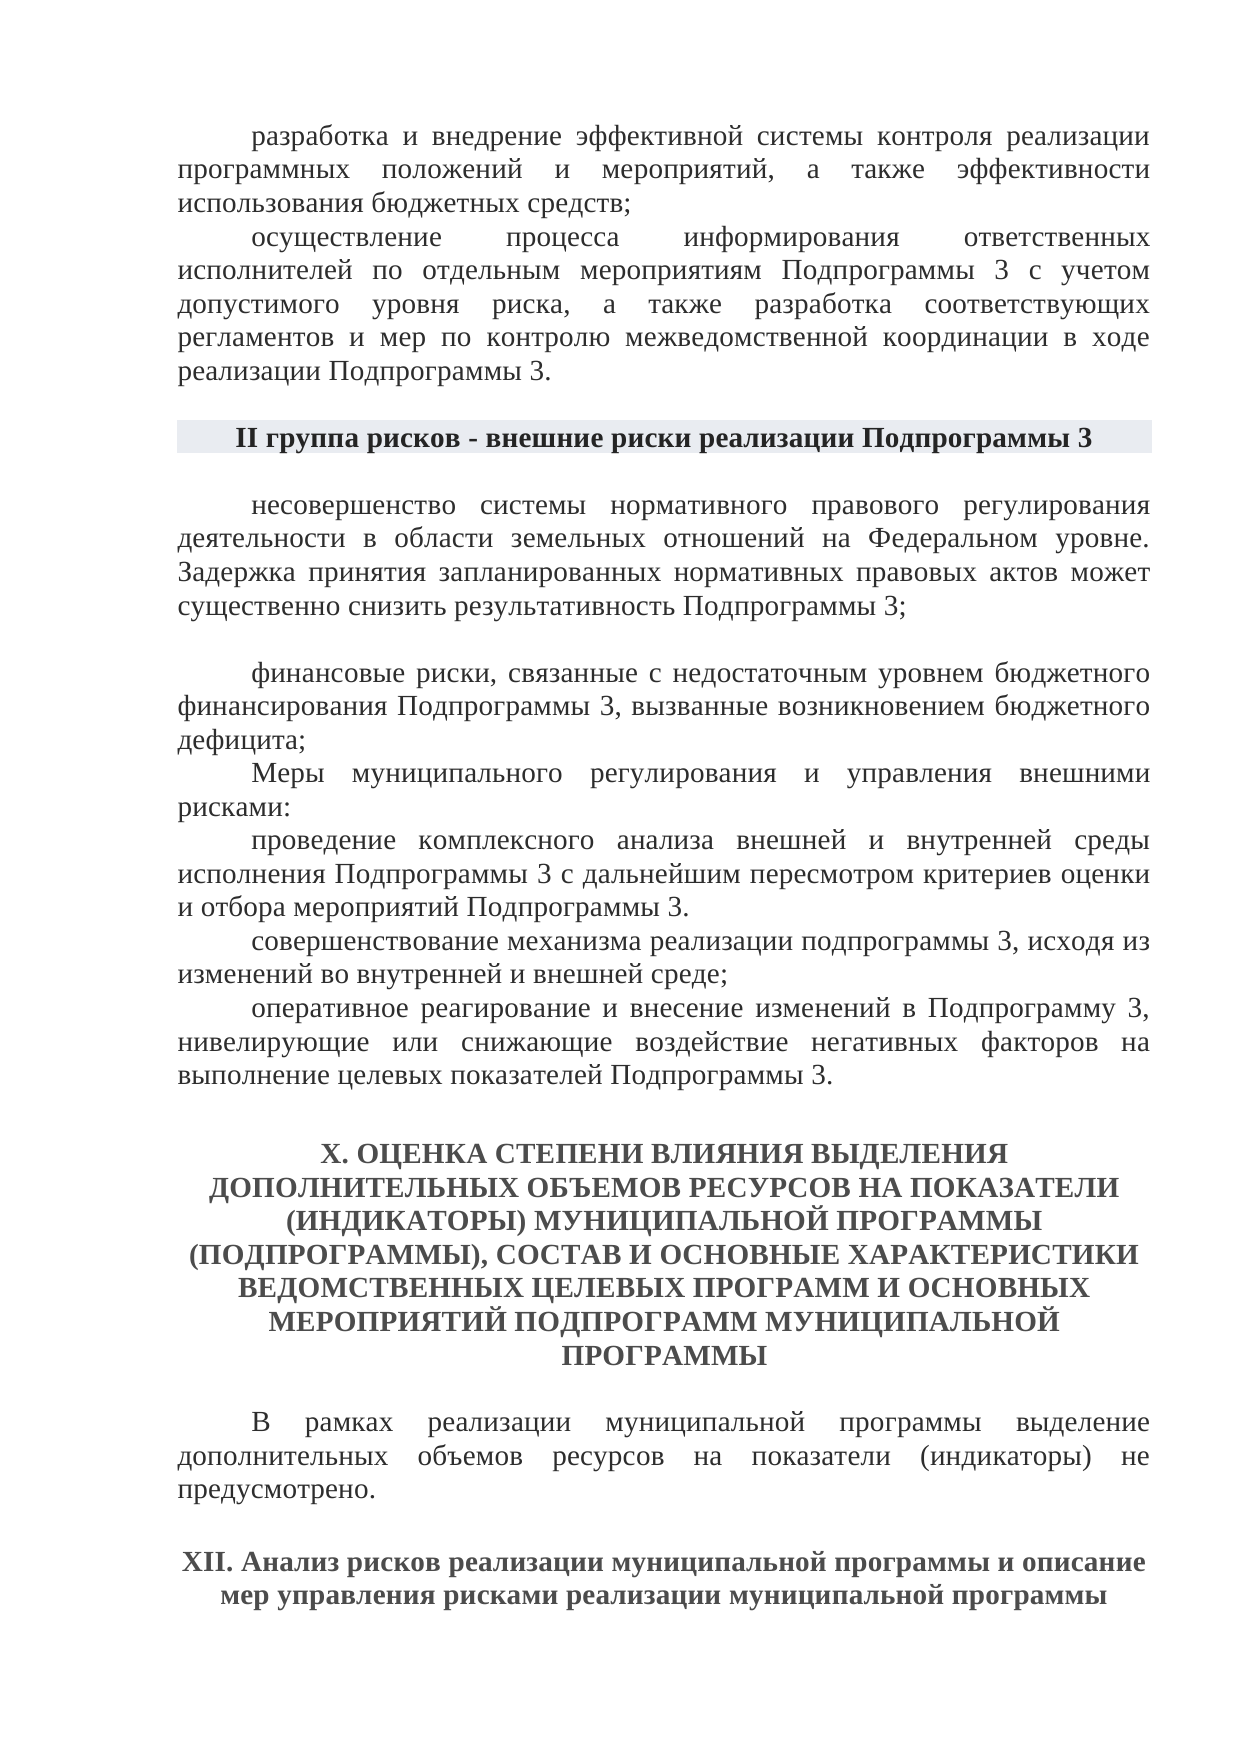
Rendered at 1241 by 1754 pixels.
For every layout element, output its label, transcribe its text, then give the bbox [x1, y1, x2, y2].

text Меры муниципального регулирования и управления внешними рисками: [177, 755, 1152, 822]
text оперативное реагирование и внесение изменений в Подпрограмму 3, нивелирующие или снижающие воздействие негативных факторов на выполнение целевых показателей Подпрограммы 3. [177, 990, 1152, 1091]
text разработка и внедрение эффективной системы контроля реализации программных положений и мероприятий, а также эффективности использования бюджетных средств; [177, 118, 1152, 219]
text осуществление процесса информирования ответственных исполнителей по отдельным мероприятиям Подпрограммы 3 с учетом допустимого уровня риска, а также разработка соответствующих регламентов и мер по контролю межведомственной координации в ходе реализации Подпрограммы 3. [177, 219, 1152, 386]
text несовершенство системы нормативного правового регулирования деятельности в области земельных отношений на Федеральном уровне. Задержка принятия запланированных нормативных правовых актов может существенно снизить результативность Подпрограммы 3; [177, 453, 1152, 621]
text В рамках реализации муниципальной программы выделение дополнительных объемов ресурсов на показатели (индикаторы) не предусмотрено. [177, 1371, 1152, 1505]
text II группа рисков - внешние риски реализации Подпрограммы 3 [177, 420, 1152, 453]
text X. ОЦЕНКА СТЕПЕНИ ВЛИЯНИЯ ВЫДЕЛЕНИЯ ДОПОЛНИТЕЛЬНЫХ ОБЪЕМОВ РЕСУРСОВ НА ПОКАЗАТЕЛИ (ИНДИКАТОРЫ) МУНИЦИПАЛЬНОЙ ПРОГРАММЫ (ПОДПРОГРАММЫ), СОСТАВ И ОСНОВНЫЕ ХАРАКТЕРИСТИКИ ВЕДОМСТВЕННЫХ ЦЕЛЕВЫХ ПРОГРАММ И ОСНОВНЫХ МЕРОПРИЯТИЙ ПОДПРОГРАММ МУНИЦИПАЛЬНОЙ ПРОГРАММЫ [177, 1091, 1152, 1371]
text финансовые риски, связанные с недостаточным уровнем бюджетного финансирования Подпрограммы 3, вызванные возникновением бюджетного дефицита; [177, 621, 1152, 755]
text XII. Анализ рисков реализации муниципальной программы и описание мер управления рисками реализации муниципальной программы [177, 1544, 1152, 1611]
text совершенствование механизма реализации подпрограммы 3, исходя из изменений во внутренней и внешней среде; [177, 923, 1152, 990]
text проведение комплексного анализа внешней и внутренней среды исполнения Подпрограммы 3 с дальнейшим пересмотром критериев оценки и отбора мероприятий Подпрограммы 3. [177, 822, 1152, 923]
